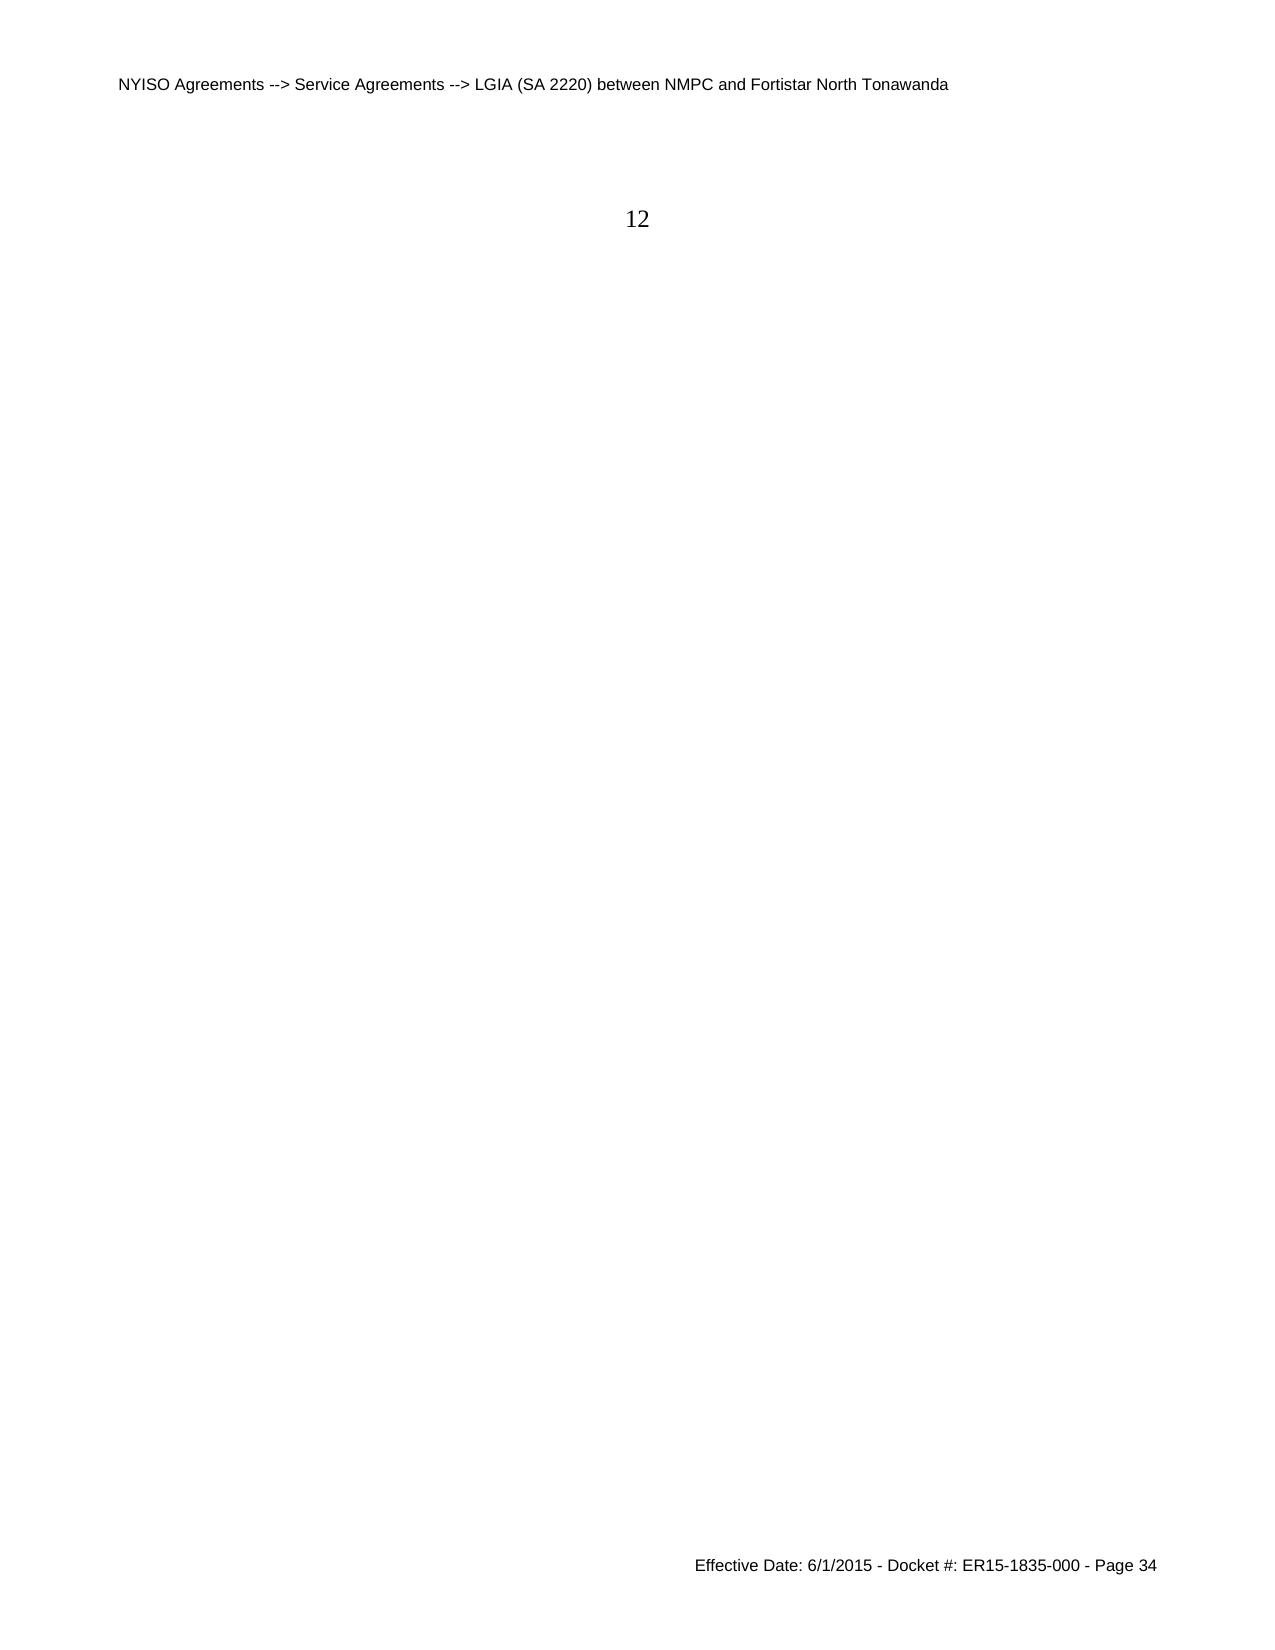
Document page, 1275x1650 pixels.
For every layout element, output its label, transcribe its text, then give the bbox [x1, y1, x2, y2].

text 12 [625, 205, 1275, 234]
